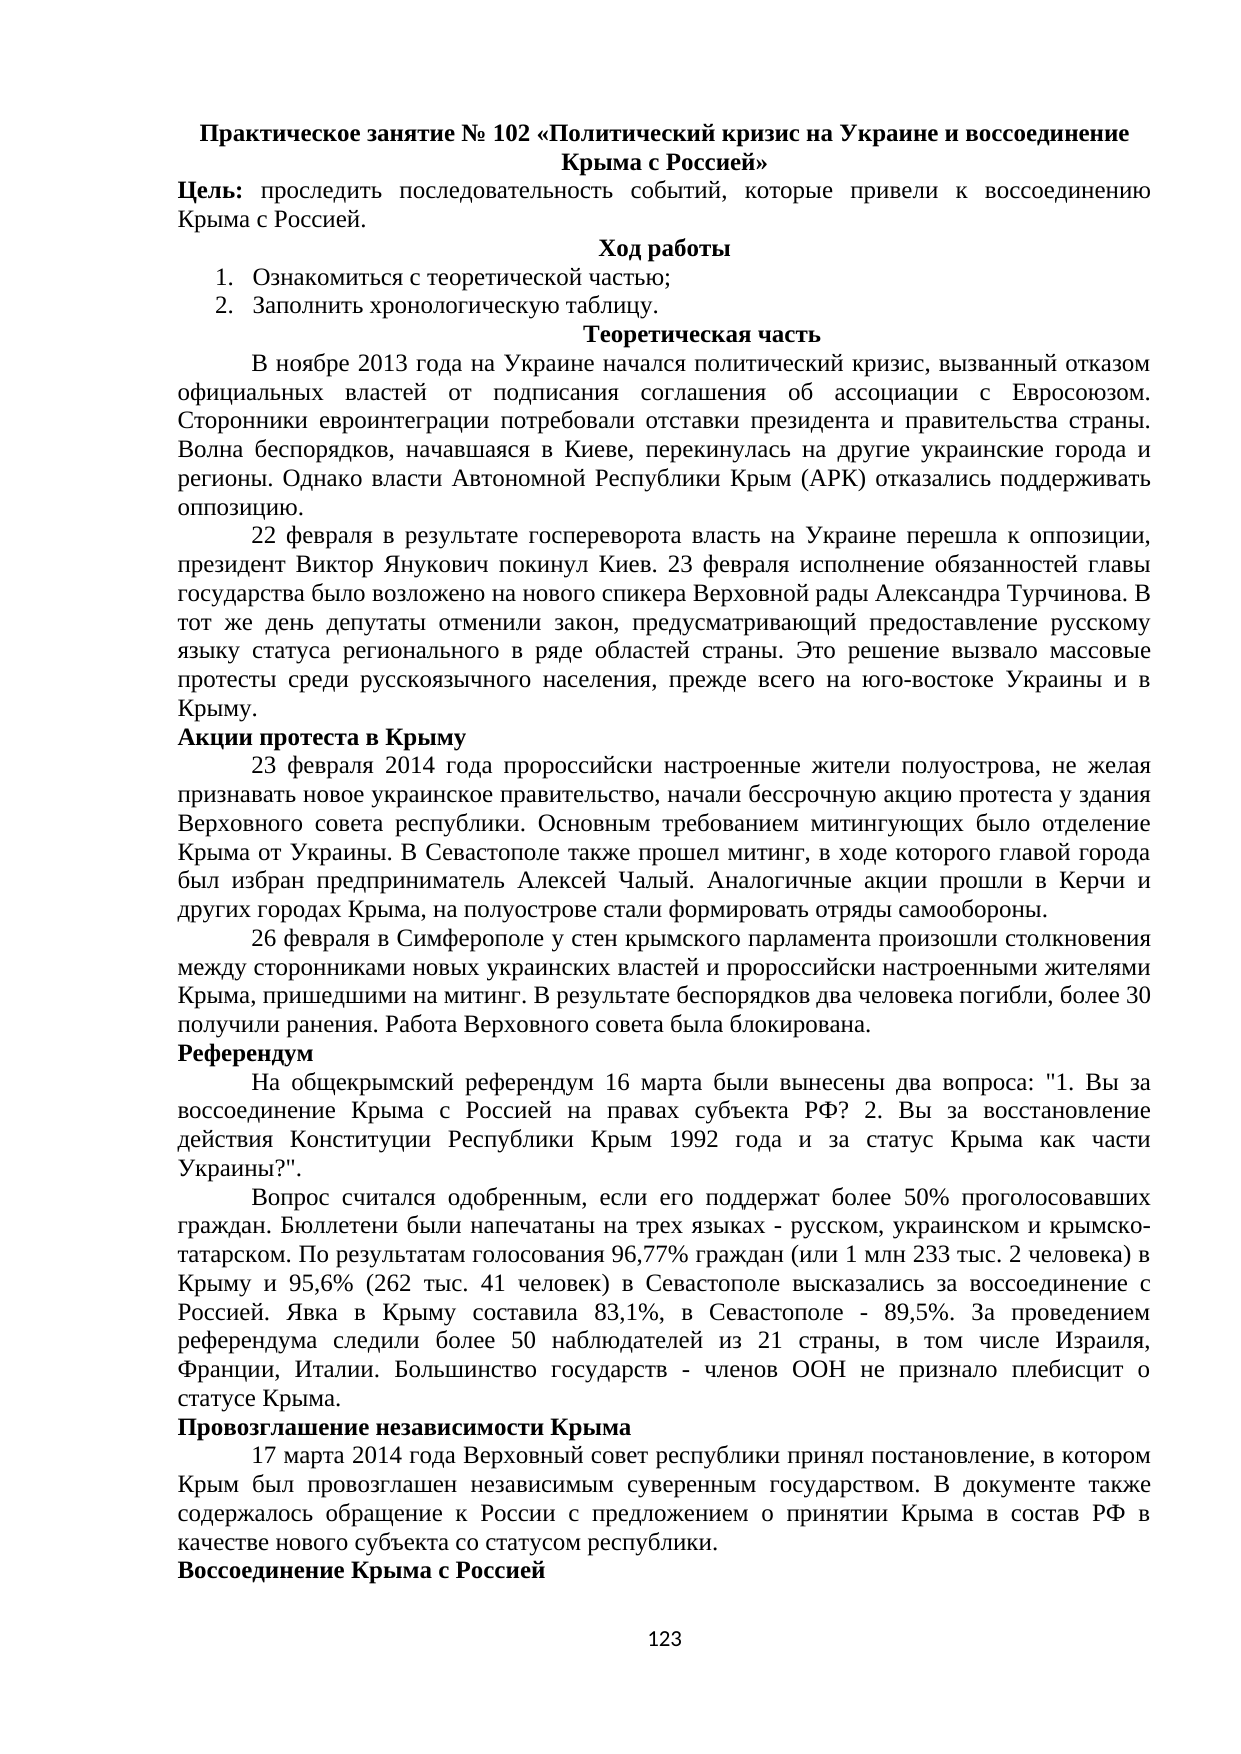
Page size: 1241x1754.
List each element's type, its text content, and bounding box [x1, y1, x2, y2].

text Теоретическая часть [252, 319, 1152, 348]
text Практическое занятие № 102 «Политический кризис на Украине и воссоединение Крыма с Россией» [177, 118, 1152, 176]
text На общекрымский референдум 16 марта были вынесены два вопроса: "1. Вы за воссоединение Крыма с Россией на правах субъекта РФ? 2. Вы за восстановление действия Конституции Республики Крым 1992 года и за статус Крыма как части Украины?". [177, 1067, 1152, 1182]
text Референдум [177, 1038, 1152, 1067]
text 26 февраля в Симферополе у стен крымского парламента произошли столкновения между сторонниками новых украинских властей и пророссийски настроенными жителями Крыма, пришедшими на митинг. В результате беспорядков два человека погибли, более 30 получили ранения. Работа Верховного совета была блокирована. [177, 923, 1152, 1038]
text Акции протеста в Крыму [177, 722, 1152, 751]
text В ноябре 2013 года на Украине начался политический кризис, вызванный отказом официальных властей от подписания соглашения об ассоциации с Евросоюзом. Сторонники евроинтеграции потребовали отставки президента и правительства страны. Волна беспорядков, начавшаяся в Киеве, перекинулась на другие украинские города и регионы. Однако власти Автономной Республики Крым (АРК) отказались поддерживать оппозицию. [177, 348, 1152, 521]
text 17 марта 2014 года Верховный совет республики принял постановление, в котором Крым был провозглашен независимым суверенным государством. В документе также содержалось обращение к России с предложением о принятии Крыма в состав РФ в качестве нового субъекта со статусом республики. [177, 1441, 1152, 1556]
list Ознакомиться с теоретической частью; [215, 262, 1152, 291]
text Провозглашение независимости Крыма [177, 1412, 1152, 1441]
text Воссоединение Крыма с Россией [177, 1556, 1152, 1584]
list Заполнить хронологическую таблицу. [215, 291, 1152, 319]
text 23 февраля 2014 года пророссийски настроенные жители полуострова, не желая признавать новое украинское правительство, начали бессрочную акцию протеста у здания Верховного совета республики. Основным требованием митингующих было отделение Крыма от Украины. В Севастополе также прошел митинг, в ходе которого главой города был избран предприниматель Алексей Чалый. Аналогичные акции прошли в Керчи и других городах Крыма, на полуострове стали формировать отряды самообороны. [177, 751, 1152, 923]
text Цель: проследить последовательность событий, которые привели к воссоединению Крыма с Россией. [177, 176, 1152, 233]
text Вопрос считался одобренным, если его поддержат более 50% проголосовавших граждан. Бюллетени были напечатаны на трех языках - русском, украинском и крымско-татарском. По результатам голосования 96,77% граждан (или 1 млн 233 тыс. 2 человека) в Крыму и 95,6% (262 тыс. 41 человек) в Севастополе высказались за воссоединение с Россией. Явка в Крыму составила 83,1%, в Севастополе - 89,5%. За проведением референдума следили более 50 наблюдателей из 21 страны, в том числе Израиля, Франции, Италии. Большинство государств - членов ООН не признало плебисцит о статусе Крыма. [177, 1182, 1152, 1412]
text 22 февраля в результате госпереворота власть на Украине перешла к оппозиции, президент Виктор Янукович покинул Киев. 23 февраля исполнение обязанностей главы государства было возложено на нового спикера Верховной рады Александра Турчинова. В тот же день депутаты отменили закон, предусматривающий предоставление русскому языку статуса регионального в ряде областей страны. Это решение вызвало массовые протесты среди русскоязычного населения, прежде всего на юго-востоке Украины и в Крыму. [177, 521, 1152, 722]
text Ход работы [177, 233, 1152, 262]
